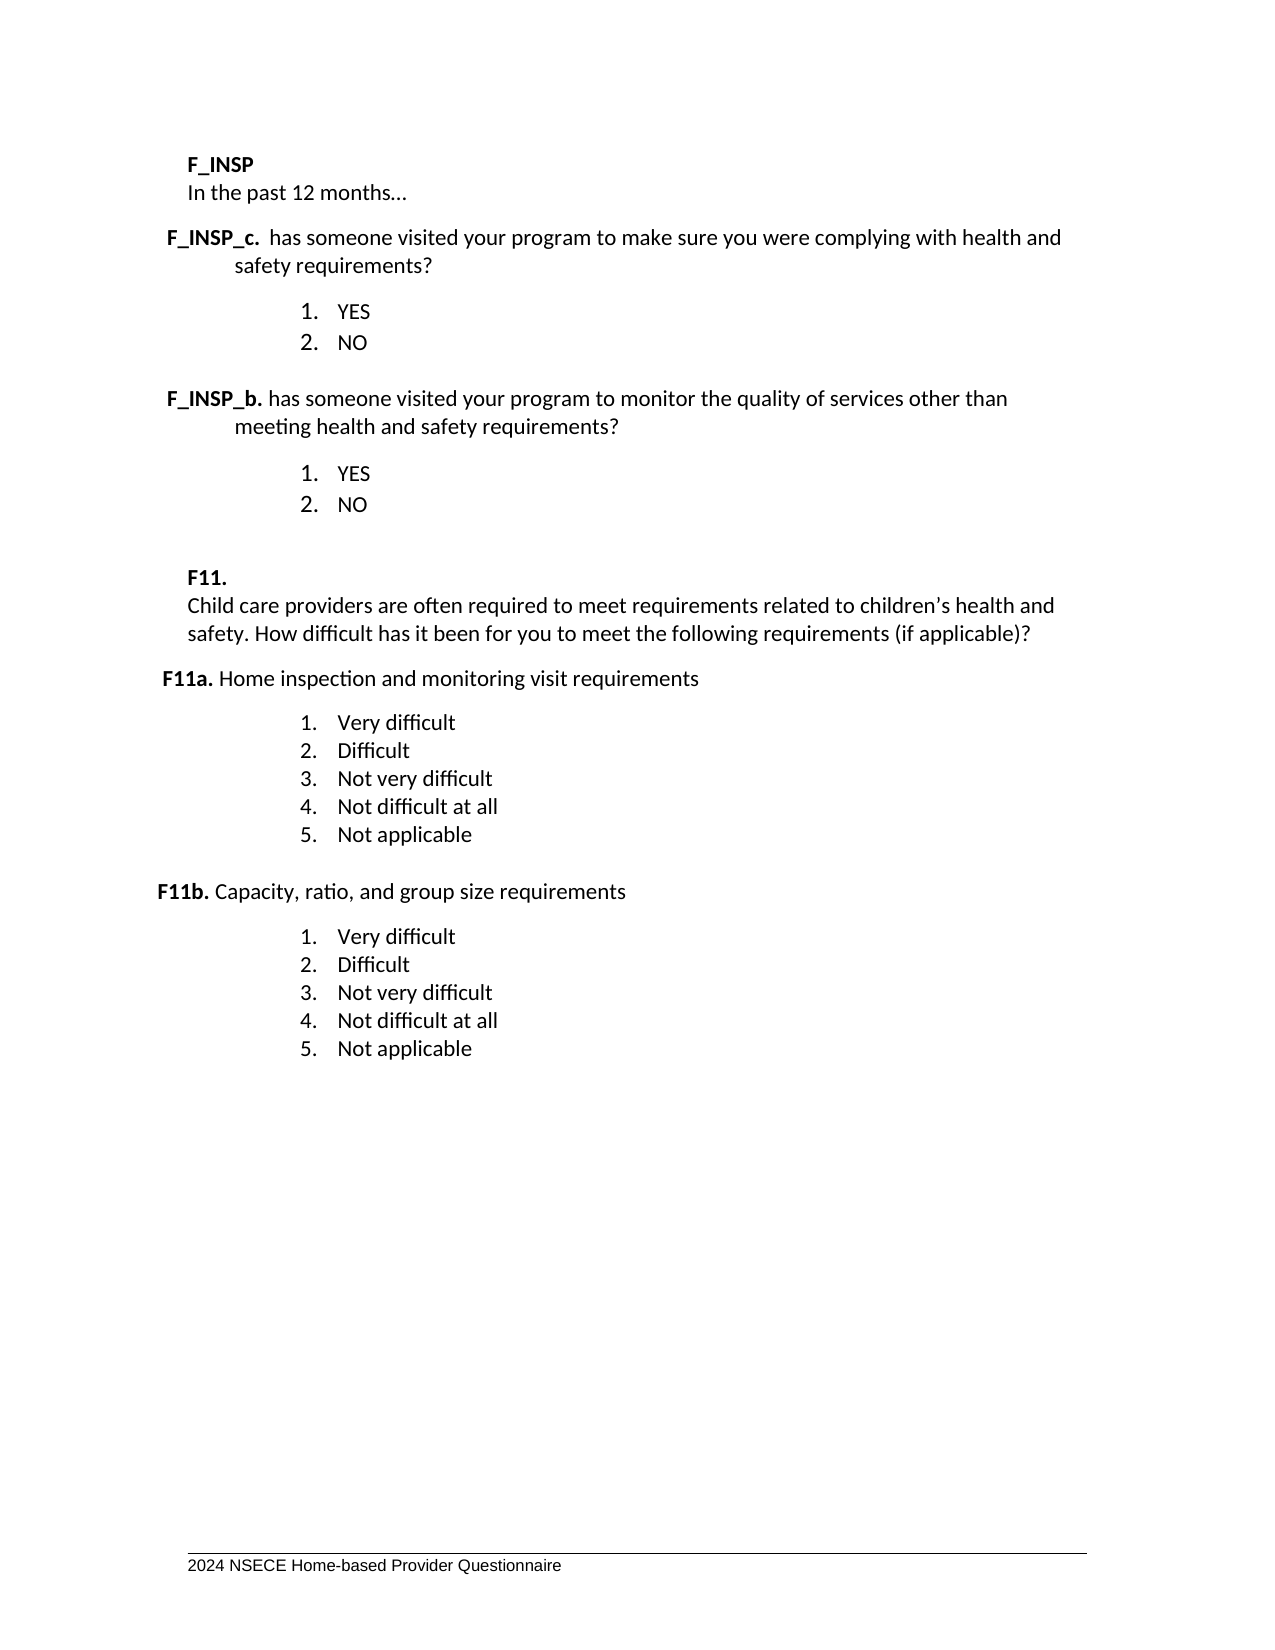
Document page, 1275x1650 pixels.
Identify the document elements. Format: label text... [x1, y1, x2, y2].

list Not applicable [300, 1034, 1087, 1062]
list NO [300, 488, 1087, 518]
list Not applicable [300, 820, 1087, 877]
list Not difficult at all [300, 1006, 1087, 1034]
text F_INSP_c. has someone visited your program to make sure you were complying with health and safety requirements? [167, 223, 1087, 279]
list Not difficult at all [300, 792, 1087, 820]
text F11a. Home inspection and monitoring visit requirements [157, 664, 1087, 692]
list Very difficult [300, 708, 1087, 736]
list Difficult [300, 950, 1087, 978]
text F11. [187, 563, 1087, 591]
text Child care providers are often required to meet requirements related to children’s health and safety. How difficult has it been for you to meet the following requirements (if applicable)? [187, 591, 1087, 647]
list YES [300, 457, 1087, 488]
text F11b. Capacity, ratio, and group size requirements [157, 877, 1087, 905]
list Not very difficult [300, 764, 1087, 792]
list Not very difficult [300, 978, 1087, 1006]
list NO [300, 326, 1087, 356]
list YES [300, 295, 1087, 326]
list Difficult [300, 736, 1087, 764]
list Very difficult [300, 922, 1087, 950]
text F_INSP [187, 150, 1087, 178]
text F_INSP_b. has someone visited your program to monitor the quality of services other than meeting health and safety requirements? [167, 384, 1087, 441]
text In the past 12 months… [187, 178, 1087, 206]
